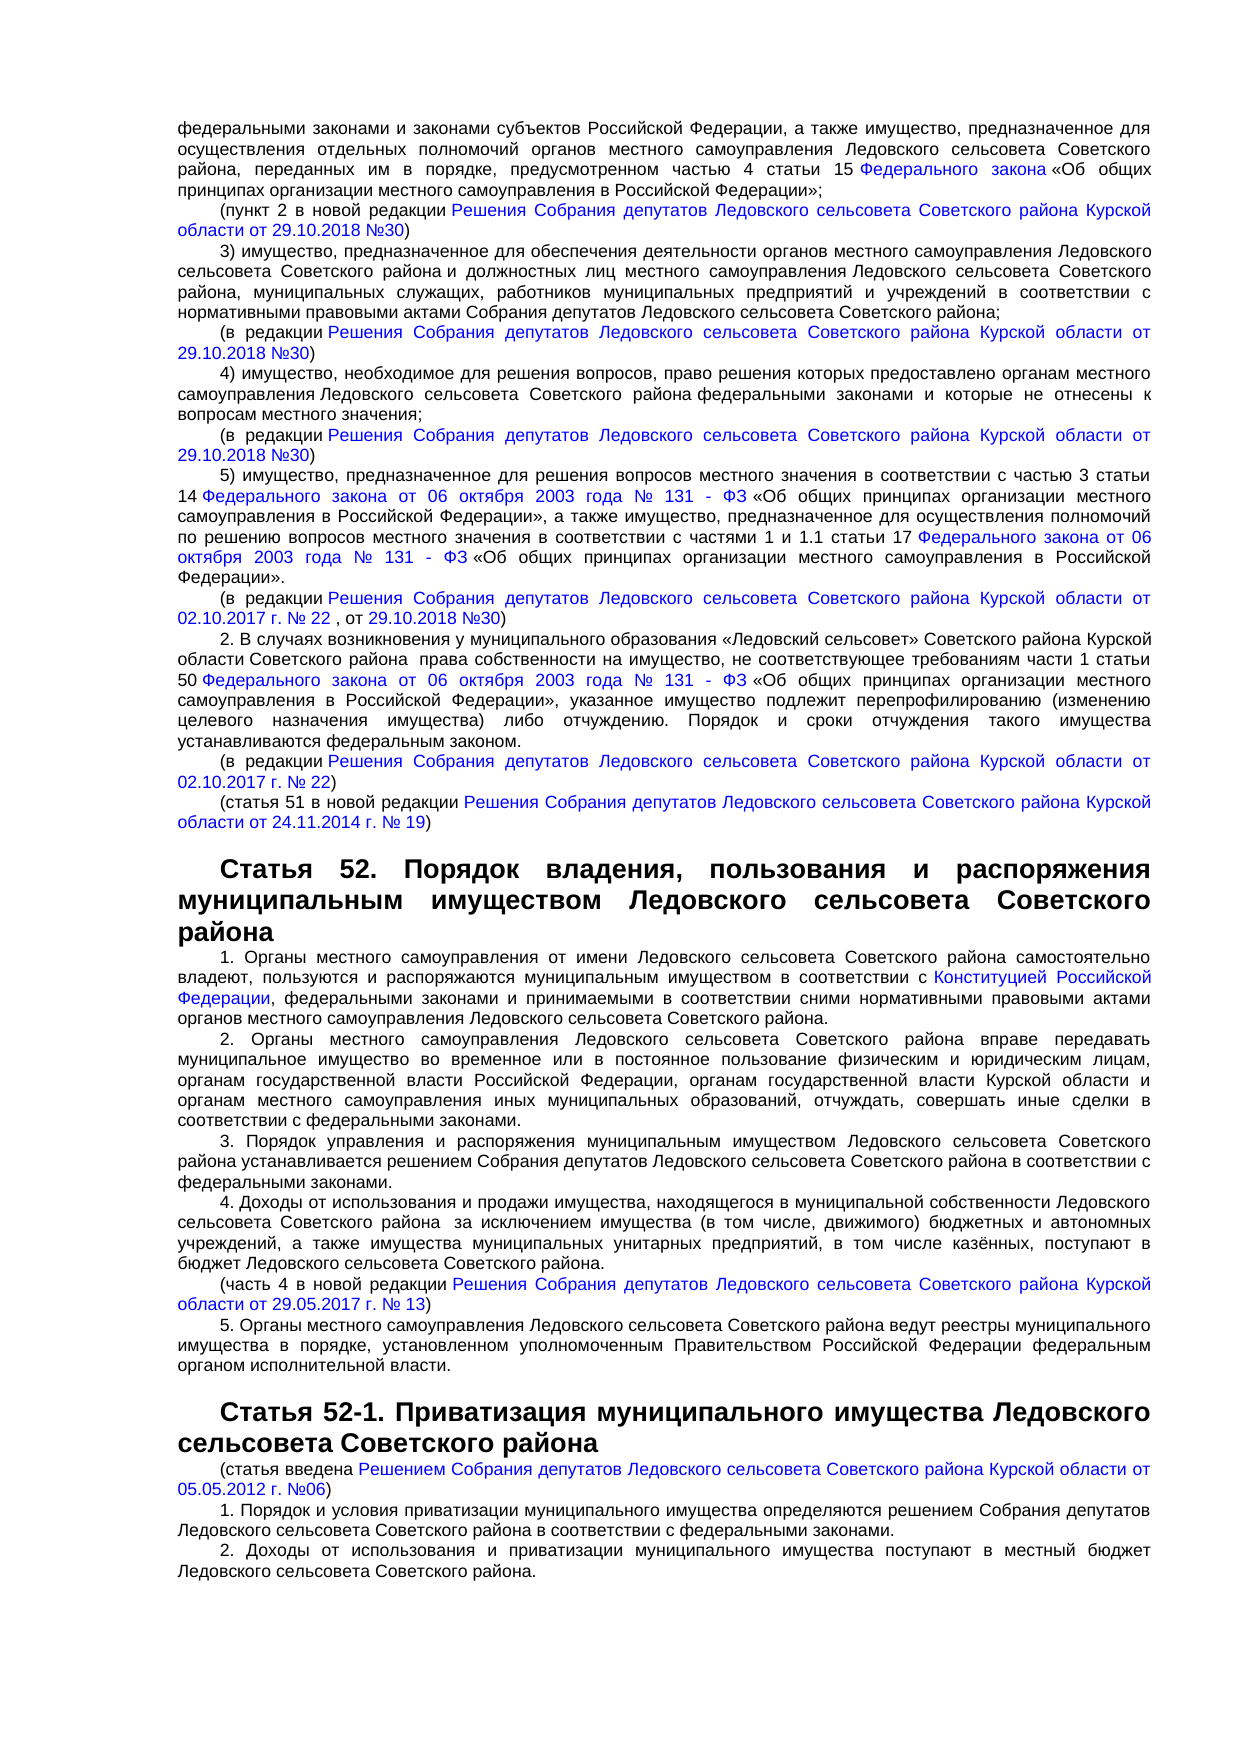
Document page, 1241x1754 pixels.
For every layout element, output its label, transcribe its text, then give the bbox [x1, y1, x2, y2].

text (статья введена Решением Собрания депутатов Ледовского сельсовета Советского района Курской области от 05.05.2012 г. №06) [177, 1458, 1152, 1499]
text 4) имущество, необходимое для решения вопросов, право решения которых предоставлено органам местного самоуправления Ледовского сельсовета Советского района федеральными законами и которые не отнесены к вопросам местного значения; [177, 363, 1152, 424]
text 3) имущество, предназначенное для обеспечения деятельности органов местного самоуправления Ледовского сельсовета Советского района и должностных лиц местного самоуправления Ледовского сельсовета Советского района, муниципальных служащих, работников муниципальных предприятий и учреждений в соответствии с нормативными правовыми актами Собрания депутатов Ледовского сельсовета Советского района; [177, 241, 1152, 322]
text 2. В случаях возникновения у муниципального образования «Ледовский сельсовет» Советского района Курской области Советского района права собственности на имущество, не соответствующее требованиям части 1 статьи 50 Федерального закона от 06 октября 2003 года № 131 - ФЗ «Об общих принципах организации местного самоуправления в Российской Федерации», указанное имущество подлежит перепрофилированию (изменению целевого назначения имущества) либо отчуждению. Порядок и сроки отчуждения такого имущества устанавливаются федеральным законом. [177, 628, 1152, 751]
text (пункт 2 в новой редакции Решения Собрания депутатов Ледовского сельсовета Советского района Курской области от 29.10.2018 №30) [177, 200, 1152, 241]
text (часть 4 в новой редакции Решения Собрания депутатов Ледовского сельсовета Советского района Курской области от 29.05.2017 г. № 13) [177, 1273, 1152, 1314]
text 5) имущество, предназначенное для решения вопросов местного значения в соответствии с частью 3 статьи 14 Федерального закона от 06 октября 2003 года № 131 - ФЗ «Об общих принципах организации местного самоуправления в Российской Федерации», а также имущество, предназначенное для осуществления полномочий по решению вопросов местного значения в соответствии с частями 1 и 1.1 статьи 17 Федерального закона от 06 октября 2003 года № 131 - ФЗ «Об общих принципах организации местного самоуправления в Российской Федерации». [177, 465, 1152, 588]
text 4. Доходы от использования и продажи имущества, находящегося в муниципальной собственности Ледовского сельсовета Советского района за исключением имущества (в том числе, движимого) бюджетных и автономных учреждений, а также имущества муниципальных унитарных предприятий, в том числе казённых, поступают в бюджет Ледовского сельсовета Советского района. [177, 1192, 1152, 1273]
text 5. Органы местного самоуправления Ледовского сельсовета Советского района ведут реестры муниципального имущества в порядке, установленном уполномоченным Правительством Российской Федерации федеральным органом исполнительной власти. [177, 1314, 1152, 1376]
text Статья 52-1. Приватизация муниципального имущества Ледовского сельсовета Советского района [177, 1396, 1152, 1458]
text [177, 118, 1152, 200]
text 2. Органы местного самоуправления Ледовского сельсовета Советского района вправе передавать муниципальное имущество во временное или в постоянное пользование физическим и юридическим лицам, органам государственной власти Российской Федерации, органам государственной власти Курской области и органам местного самоуправления иных муниципальных образований, отчуждать, совершать иные сделки в соответствии с федеральными законами. [177, 1028, 1152, 1131]
text 3. Порядок управления и распоряжения муниципальным имуществом Ледовского сельсовета Советского района устанавливается решением Собрания депутатов Ледовского сельсовета Советского района в соответствии с федеральными законами. [177, 1131, 1152, 1192]
text (статья 51 в новой редакции Решения Собрания депутатов Ледовского сельсовета Советского района Курской области от 24.11.2014 г. № 19) [177, 792, 1152, 833]
text (в редакции Решения Собрания депутатов Ледовского сельсовета Советского района Курской области от 02.10.2017 г. № 22) [177, 751, 1152, 792]
text 1. Органы местного самоуправления от имени Ледовского сельсовета Советского района самостоятельно владеют, пользуются и распоряжаются муниципальным имуществом в соответствии с Конституцией Российской Федерации, федеральными законами и принимаемыми в соответствии сними нормативными правовыми актами органов местного самоуправления Ледовского сельсовета Советского района. [177, 947, 1152, 1028]
text 2. Доходы от использования и приватизации муниципального имущества поступают в местный бюджет Ледовского сельсовета Советского района. [177, 1540, 1152, 1581]
text (в редакции Решения Собрания депутатов Ледовского сельсовета Советского района Курской области от 29.10.2018 №30) [177, 322, 1152, 363]
text (в редакции Решения Собрания депутатов Ледовского сельсовета Советского района Курской области от 29.10.2018 №30) [177, 424, 1152, 465]
text 1. Порядок и условия приватизации муниципального имущества определяются решением Собрания депутатов Ледовского сельсовета Советского района в соответствии с федеральными законами. [177, 1499, 1152, 1540]
text Статья 52. Порядок владения, пользования и распоряжения муниципальным имуществом Ледовского сельсовета Советского района [177, 853, 1152, 947]
text (в редакции Решения Собрания депутатов Ледовского сельсовета Советского района Курской области от 02.10.2017 г. № 22 , от 29.10.2018 №30) [177, 588, 1152, 628]
